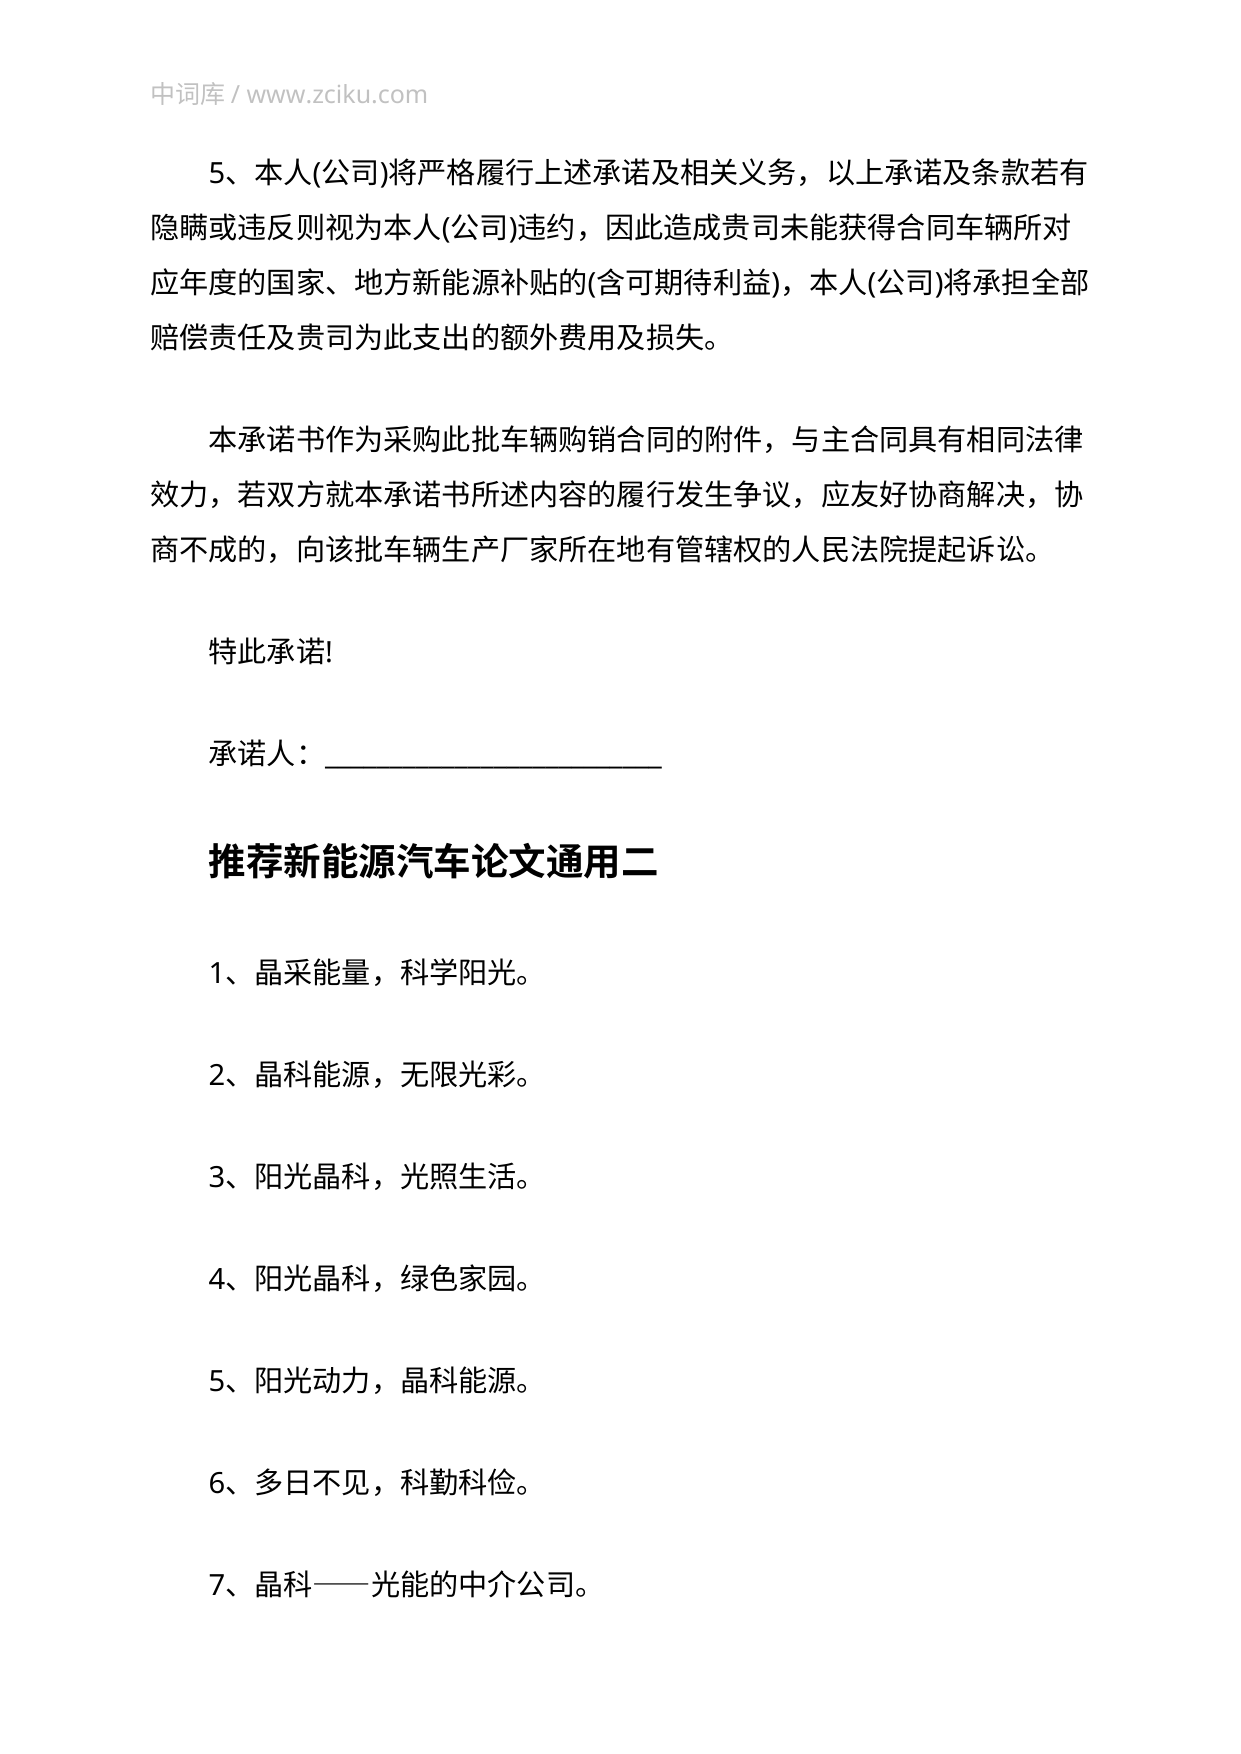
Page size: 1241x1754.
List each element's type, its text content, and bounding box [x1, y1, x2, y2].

text 7、晶科——光能的中介公司。 [150, 1562, 1090, 1604]
text 5、本人(公司)将严格履行上述承诺及相关义务，以上承诺及条款若有隐瞒或违反则视为本人(公司)违约，因此造成贵司未能获得合同车辆所对应年度的国家、地方新能源补贴的(含可期待利益)，本人(公司)将承担全部赔偿责任及贵司为此支出的额外费用及损失。 [150, 150, 1090, 357]
text 4、阳光晶科，绿色家园。 [150, 1256, 1090, 1298]
text 特此承诺! [150, 628, 1090, 671]
text 推荐新能源汽车论文通用二 [150, 832, 1090, 887]
text 6、多日不见，科勤科俭。 [150, 1459, 1090, 1502]
text 2、晶科能源，无限光彩。 [150, 1052, 1090, 1094]
text 1、晶采能量，科学阳光。 [150, 950, 1090, 992]
text 3、阳光晶科，光照生活。 [150, 1154, 1090, 1196]
text 5、阳光动力，晶科能源。 [150, 1358, 1090, 1400]
text 本承诺书作为采购此批车辆购销合同的附件，与主合同具有相同法律效力，若双方就本承诺书所述内容的履行发生争议，应友好协商解决，协商不成的，向该批车辆生产厂家所在地有管辖权的人民法院提起诉讼。 [150, 417, 1090, 569]
text 承诺人：__________________________ [150, 730, 1090, 773]
